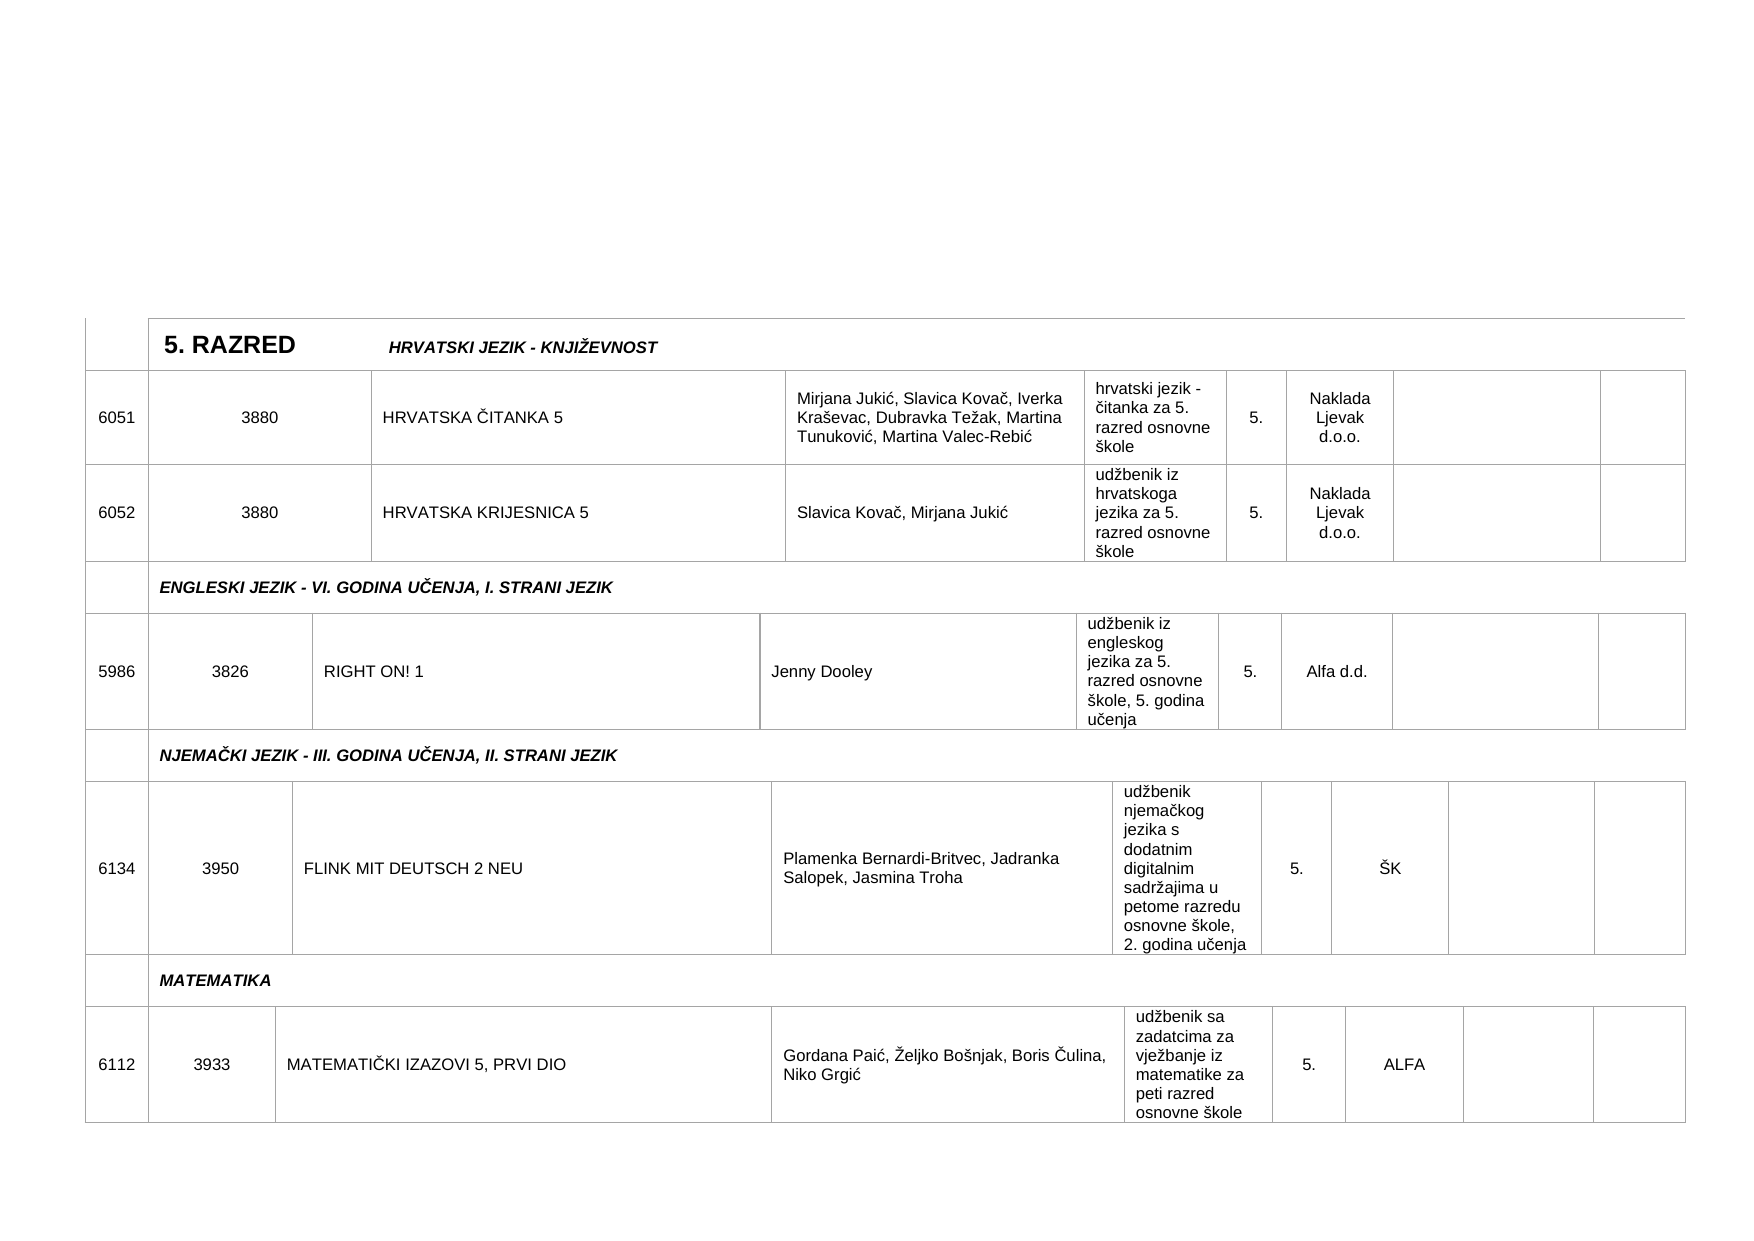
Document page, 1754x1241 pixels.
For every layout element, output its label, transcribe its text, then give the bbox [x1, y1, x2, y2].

table_cell [1595, 782, 1685, 954]
table_cell 3950 [149, 782, 292, 954]
table_cell ŠK [1332, 782, 1448, 954]
table_cell ENGLESKI JEZIK - VI. GODINA UČENJA, I. STRANI JEZIK [149, 562, 1685, 613]
table_cell 3880 [149, 371, 371, 464]
table_cell hrvatski jezik - čitanka za 5. razred osnovne škole [1085, 371, 1226, 464]
table_cell HRVATSKA ČITANKA 5 [372, 371, 785, 464]
table_cell 6112 [86, 1007, 148, 1122]
table_cell [86, 730, 148, 781]
table_cell RIGHT ON! 1 [313, 614, 759, 729]
table_cell udžbenik njemačkog jezika s dodatnim digitalnim sadržajima u petome razredu osnovne škole, 2. godina učenja [1113, 782, 1261, 954]
table_cell [86, 955, 148, 1006]
table_cell [1394, 371, 1600, 464]
table_cell Naklada Ljevak d.o.o. [1287, 371, 1393, 464]
table_cell Naklada Ljevak d.o.o. [1287, 465, 1393, 561]
table_cell Mirjana Jukić, Slavica Kovač, Iverka Kraševac, Dubravka Težak, Martina Tunuković, Martina Valec-Rebić [786, 371, 1084, 464]
table_cell udžbenik iz engleskog jezika za 5. razred osnovne škole, 5. godina učenja [1077, 614, 1218, 729]
table_cell 5. [1273, 1007, 1345, 1122]
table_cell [772, 1007, 1124, 1122]
table_cell 3933 [149, 1007, 275, 1122]
table_cell HRVATSKA KRIJESNICA 5 [372, 465, 785, 561]
table_cell 6051 [86, 371, 148, 464]
table_cell [1601, 371, 1685, 464]
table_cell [1125, 1007, 1272, 1122]
table_cell 3880 [149, 465, 371, 561]
table_cell Plamenka Bernardi-Britvec, Jadranka Salopek, Jasmina Troha [772, 782, 1112, 954]
table_cell MATEMATIKA [149, 955, 1685, 1006]
table_cell [1601, 465, 1685, 561]
table_cell 6134 [86, 782, 148, 954]
table_cell 5. [1219, 614, 1281, 729]
table_cell 3826 [149, 614, 312, 729]
table_cell 5. [1227, 465, 1286, 561]
table_cell MATEMATIČKI IZAZOVI 5, PRVI DIO [276, 1007, 771, 1122]
table_cell [1394, 465, 1600, 561]
table_cell Slavica Kovač, Mirjana Jukić [786, 465, 1084, 561]
table_cell 6052 [86, 465, 148, 561]
table_header 5. RAZRED HRVATSKI JEZIK - KNJIŽEVNOST [149, 319, 1685, 370]
table_cell [86, 562, 148, 613]
table_cell ALFA [1346, 1007, 1463, 1122]
table_cell Alfa d.d. [1282, 614, 1392, 729]
table_cell Jenny Dooley [761, 614, 1076, 729]
table_cell 5. [1227, 371, 1286, 464]
table_cell 5986 [86, 614, 148, 729]
table_cell [1599, 614, 1685, 729]
table_cell [1393, 614, 1598, 729]
table_cell [1594, 1007, 1685, 1122]
table_cell udžbenik iz hrvatskoga jezika za 5. razred osnovne škole [1085, 465, 1226, 561]
table_cell 5. [1262, 782, 1331, 954]
table_header [86, 318, 148, 370]
table_cell [1449, 782, 1594, 954]
table_cell NJEMAČKI JEZIK - III. GODINA UČENJA, II. STRANI JEZIK [149, 730, 1685, 781]
table_cell [1464, 1007, 1593, 1122]
table_cell FLINK MIT DEUTSCH 2 NEU [293, 782, 771, 954]
